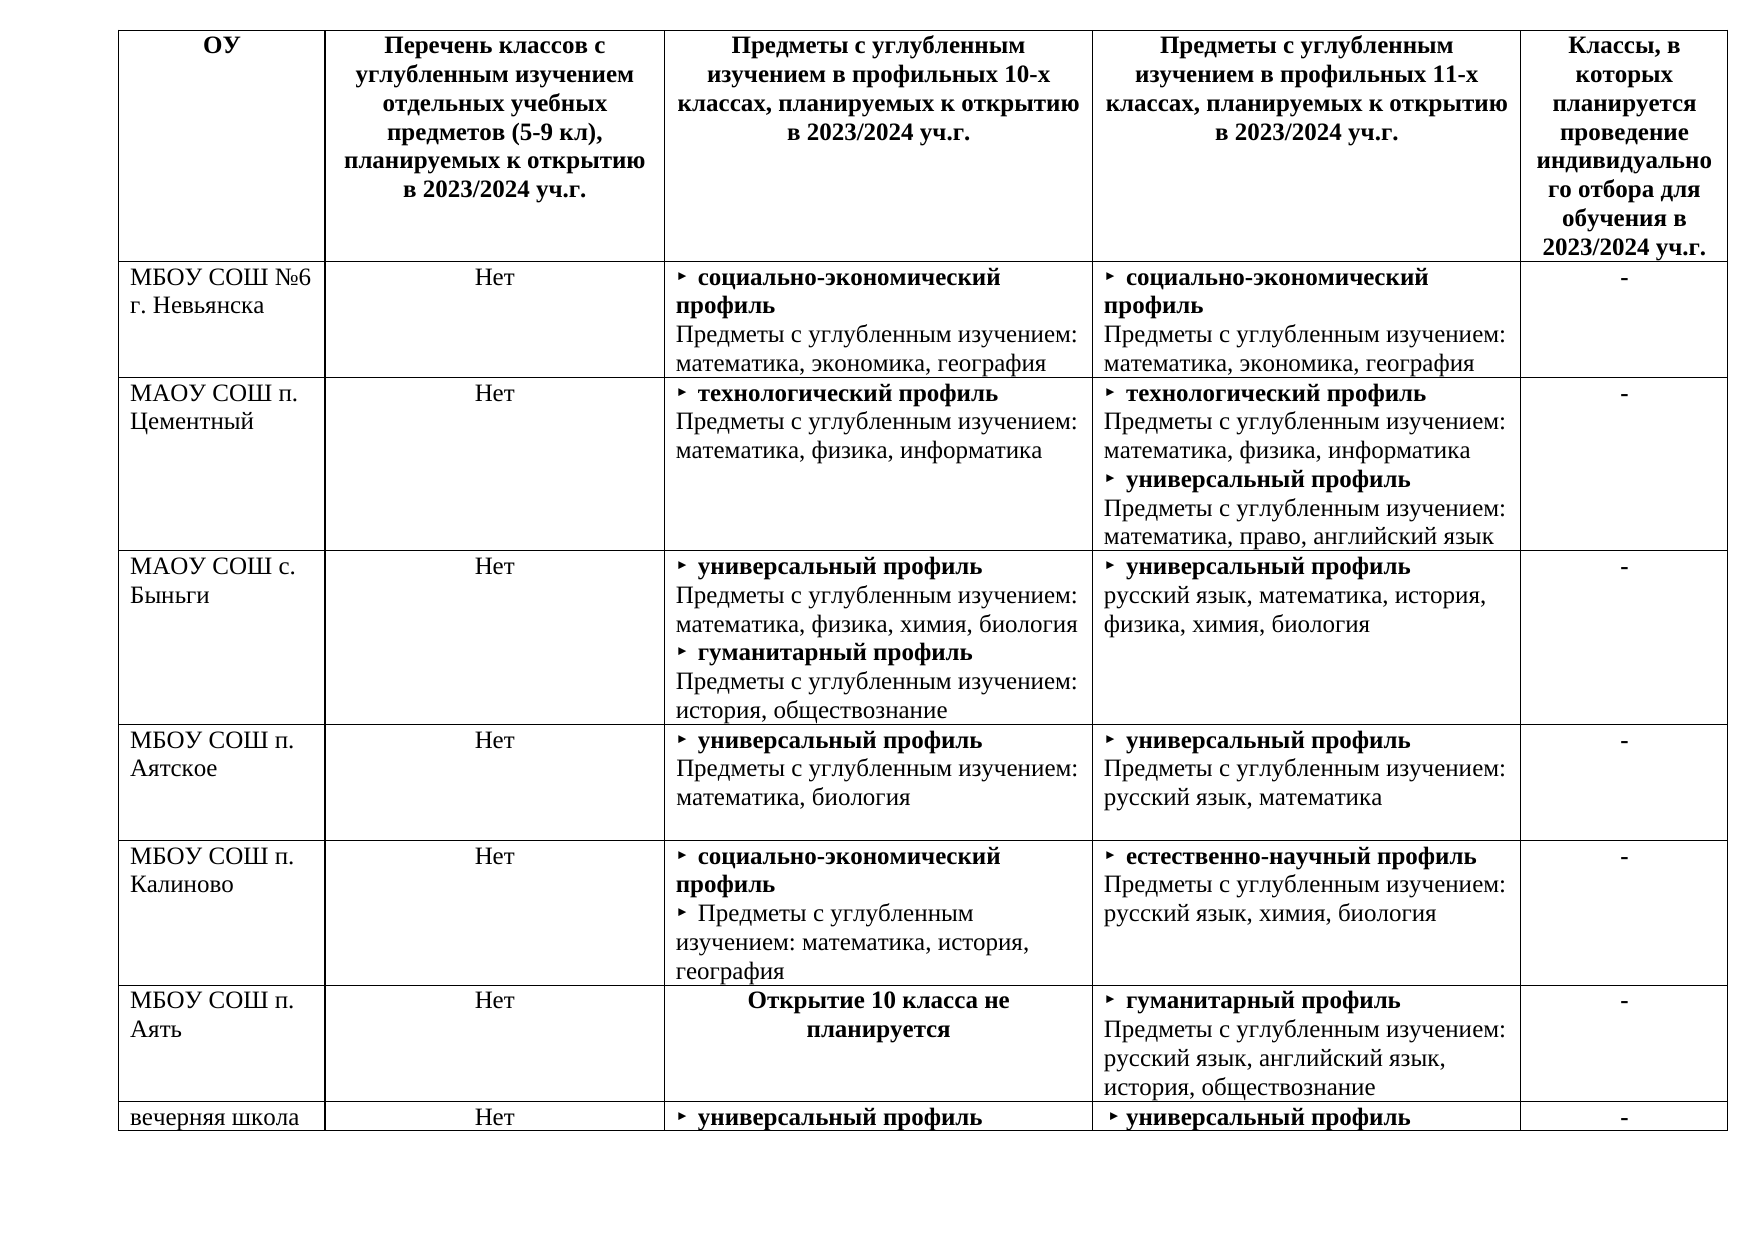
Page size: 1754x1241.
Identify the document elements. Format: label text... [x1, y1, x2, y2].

table_cell Нет [326, 986, 664, 1101]
table_cell Нет [326, 551, 664, 724]
table_cell технологический профиль Предметы с углубленным изучением: математика, физика, информатика [665, 378, 1092, 550]
table_cell - [1521, 378, 1727, 550]
table_cell универсальный профиль русский язык, математика, история, физика, химия, биология [1093, 551, 1520, 724]
table_cell социально-экономический профиль Предметы с углубленным изучением: математика, экономика, география [1093, 262, 1520, 377]
table_cell универсальный профиль Предметы с углубленным изучением: русский язык, математика [1093, 725, 1520, 840]
table_cell - [1521, 551, 1727, 724]
table_cell - [1521, 986, 1727, 1101]
table_cell МБОУ СОШ п. Аятское [119, 725, 324, 840]
table_cell - [1521, 841, 1727, 984]
table_cell гуманитарный профиль Предметы с углубленным изучением: русский язык, английский язык, история, обществознание [1093, 986, 1520, 1101]
table_cell Открытие 10 класса не планируется [665, 986, 1092, 1101]
table_cell социально-экономический профиль Предметы с углубленным изучением: математика, экономика, география [665, 262, 1092, 377]
table_cell универсальный профиль Предметы с углубленным изучением: математика, физика, химия, биология гуманитарный профиль Предметы с углубленным изучением: история, обществознание [665, 551, 1092, 724]
table_cell МАОУ СОШ п. Цементный [119, 378, 324, 550]
table_header Классы, в которых планируется проведение индивидуального отбора для обучения в 2023/2024 уч.г. [1521, 31, 1727, 261]
table_cell универсальный профиль Предметы с углубленным изучением: русский язык [1093, 1102, 1520, 1130]
table_header Предметы с углубленным изучением в профильных 10-х классах, планируемых к открытию в 2023/2024 уч.г. [665, 31, 1092, 261]
table_header Перечень классов с углубленным изучением отдельных учебных предметов (5-9 кл), планируемых к открытию в 2023/2024 уч.г. [326, 31, 664, 261]
table_cell - [1521, 262, 1727, 377]
table_header ОУ [119, 31, 324, 261]
table_cell Нет [326, 841, 664, 984]
table_cell Нет [326, 262, 664, 377]
table_cell - [1521, 725, 1727, 840]
table_cell универсальный профиль Предметы с углубленным изучением: литература, математика [665, 1102, 1092, 1130]
table_header Предметы с углубленным изучением в профильных 11-х классах, планируемых к открытию в 2023/2024 уч.г. [1093, 31, 1520, 261]
table_cell МБОУ СОШ п. Аять [119, 986, 324, 1101]
table_cell естественно-научный профиль Предметы с углубленным изучением: русский язык, химия, биология [1093, 841, 1520, 984]
table_cell Нет [326, 378, 664, 550]
table_cell МБОУ СОШ №6 г. Невьянска [119, 262, 324, 377]
table_cell Нет [326, 1102, 664, 1130]
table_cell - [1521, 1102, 1727, 1130]
table_cell МБОУ СОШ п. Калиново [119, 841, 324, 984]
table_cell универсальный профиль Предметы с углубленным изучением: математика, биология [665, 725, 1092, 840]
table_cell МАОУ СОШ с. Быньги [119, 551, 324, 724]
table_cell технологический профиль Предметы с углубленным изучением: математика, физика, информатика универсальный профиль Предметы с углубленным изучением: математика, право, английский язык [1093, 378, 1520, 550]
table_cell вечерняя школа НГО [119, 1102, 324, 1130]
table_cell социально-экономический профиль Предметы с углубленным изучением: математика, история, география [665, 841, 1092, 984]
table_cell Нет [326, 725, 664, 840]
